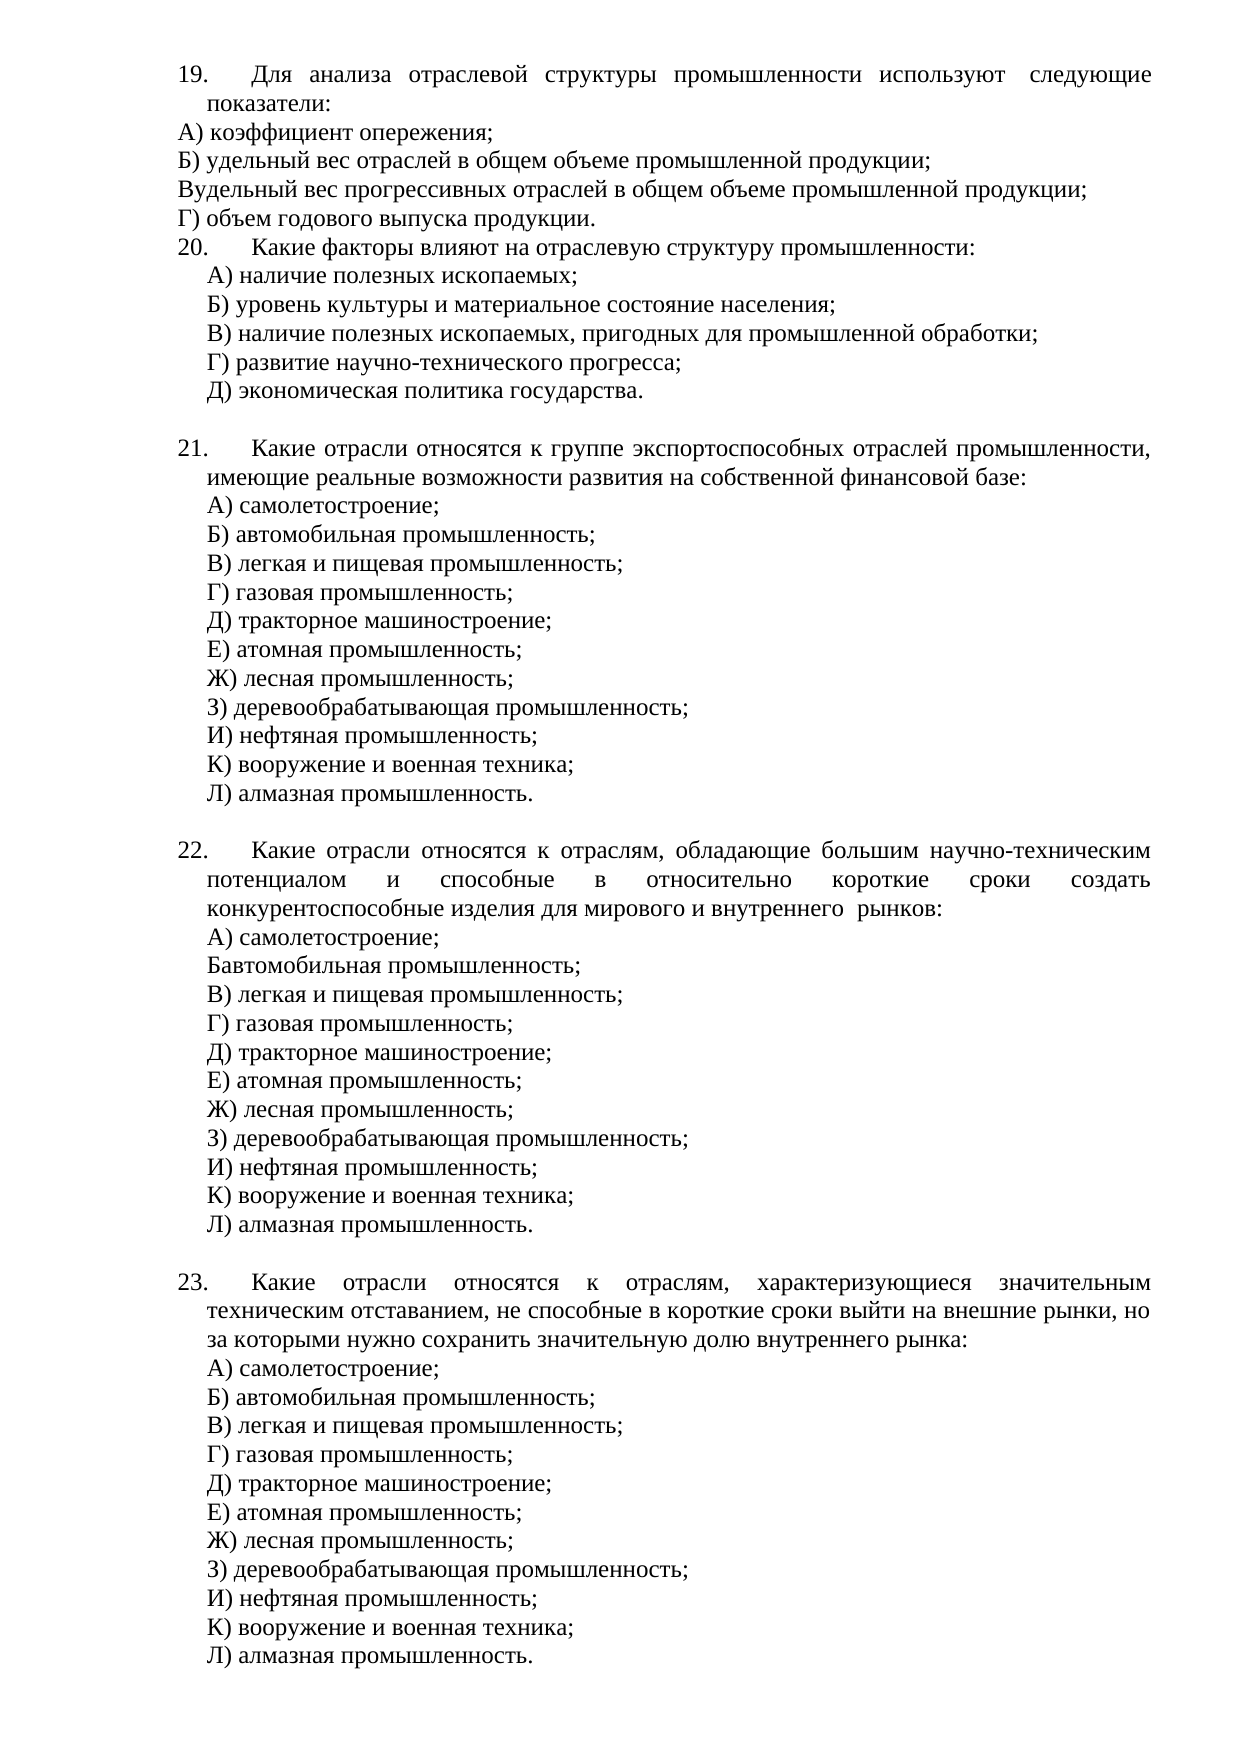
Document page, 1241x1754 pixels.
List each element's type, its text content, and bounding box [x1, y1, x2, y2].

list А) самолетостроение; [207, 490, 1152, 519]
list З) деревообрабатывающая промышленность; [207, 1554, 1152, 1583]
list Е) атомная промышленность; [207, 1497, 1152, 1525]
list Б) автомобильная промышленность; [207, 519, 1152, 548]
list Б) автомобильная промышленность; [207, 1382, 1152, 1410]
list Г) газовая промышленность; [207, 1008, 1152, 1037]
text Г) объем годового выпуска продукции. [177, 203, 1152, 232]
list И) нефтяная промышленность; [207, 1583, 1152, 1612]
list Ж) лесная промышленность; [207, 663, 1152, 692]
list И) нефтяная промышленность; [207, 720, 1152, 749]
list К) вооружение и военная техника; [207, 749, 1152, 778]
list Г) газовая промышленность; [207, 577, 1152, 605]
text А) коэффициент опережения; [177, 117, 1152, 145]
list Д) тракторное машиностроение; [207, 605, 1152, 634]
list Ж) лесная промышленность; [207, 1525, 1152, 1554]
list В) наличие полезных ископаемых, пригодных для промышленной обработки; [207, 318, 1152, 347]
list З) деревообрабатывающая промышленность; [207, 1123, 1152, 1152]
list А) самолетостроение; [207, 922, 1152, 950]
list Л) алмазная промышленность. [207, 1209, 1152, 1238]
text Вудельный вес прогрессивных отраслей в общем объеме промышленной продукции; [177, 174, 1152, 203]
list Л) алмазная промышленность. [207, 1640, 1152, 1669]
list 21. Какие отрасли относятся к группе экспортоспособных отраслей промышленности, имеющие реальные возможности развития на собственной финансовой базе: [177, 433, 1152, 490]
list Д) тракторное машиностроение; [207, 1037, 1152, 1065]
text Б) удельный вес отраслей в общем объеме промышленной продукции; [177, 145, 1152, 174]
list К) вооружение и военная техника; [207, 1180, 1152, 1209]
list 22. Какие отрасли относятся к отраслям, обладающие большим научно-техническим потенциалом и способные в относительно короткие сроки создать конкурентоспособные изделия для мирового и внутреннего рынков: [177, 835, 1152, 922]
list К) вооружение и военная техника; [207, 1612, 1152, 1640]
list И) нефтяная промышленность; [207, 1152, 1152, 1180]
list В) легкая и пищевая промышленность; [207, 548, 1152, 577]
list А) наличие полезных ископаемых; [207, 260, 1152, 289]
list Г) развитие научно-технического прогресса; [207, 347, 1152, 375]
list В) легкая и пищевая промышленность; [207, 979, 1152, 1008]
list Бавтомобильная промышленность; [207, 950, 1152, 979]
list 23. Какие отрасли относятся к отраслям, характеризующиеся значительным техническим отставанием, не способные в короткие сроки выйти на внешние рынки, но за которыми нужно сохранить значительную долю внутреннего рынка: [177, 1267, 1152, 1353]
list Б) уровень культуры и материальное состояние населения; [207, 289, 1152, 318]
list Д) экономическая политика государства. [207, 375, 1152, 404]
list Е) атомная промышленность; [207, 634, 1152, 663]
list 19. Для анализа отраслевой структуры промышленности используют следующие показатели: [177, 59, 1152, 117]
list Л) алмазная промышленность. [207, 778, 1152, 807]
list З) деревообрабатывающая промышленность; [207, 692, 1152, 720]
list Ж) лесная промышленность; [207, 1094, 1152, 1123]
list 20. Какие факторы влияют на отраслевую структуру промышленности: [177, 232, 1152, 260]
list Е) атомная промышленность; [207, 1065, 1152, 1094]
list Г) газовая промышленность; [207, 1439, 1152, 1468]
list В) легкая и пищевая промышленность; [207, 1410, 1152, 1439]
list Д) тракторное машиностроение; [207, 1468, 1152, 1497]
list А) самолетостроение; [207, 1353, 1152, 1382]
